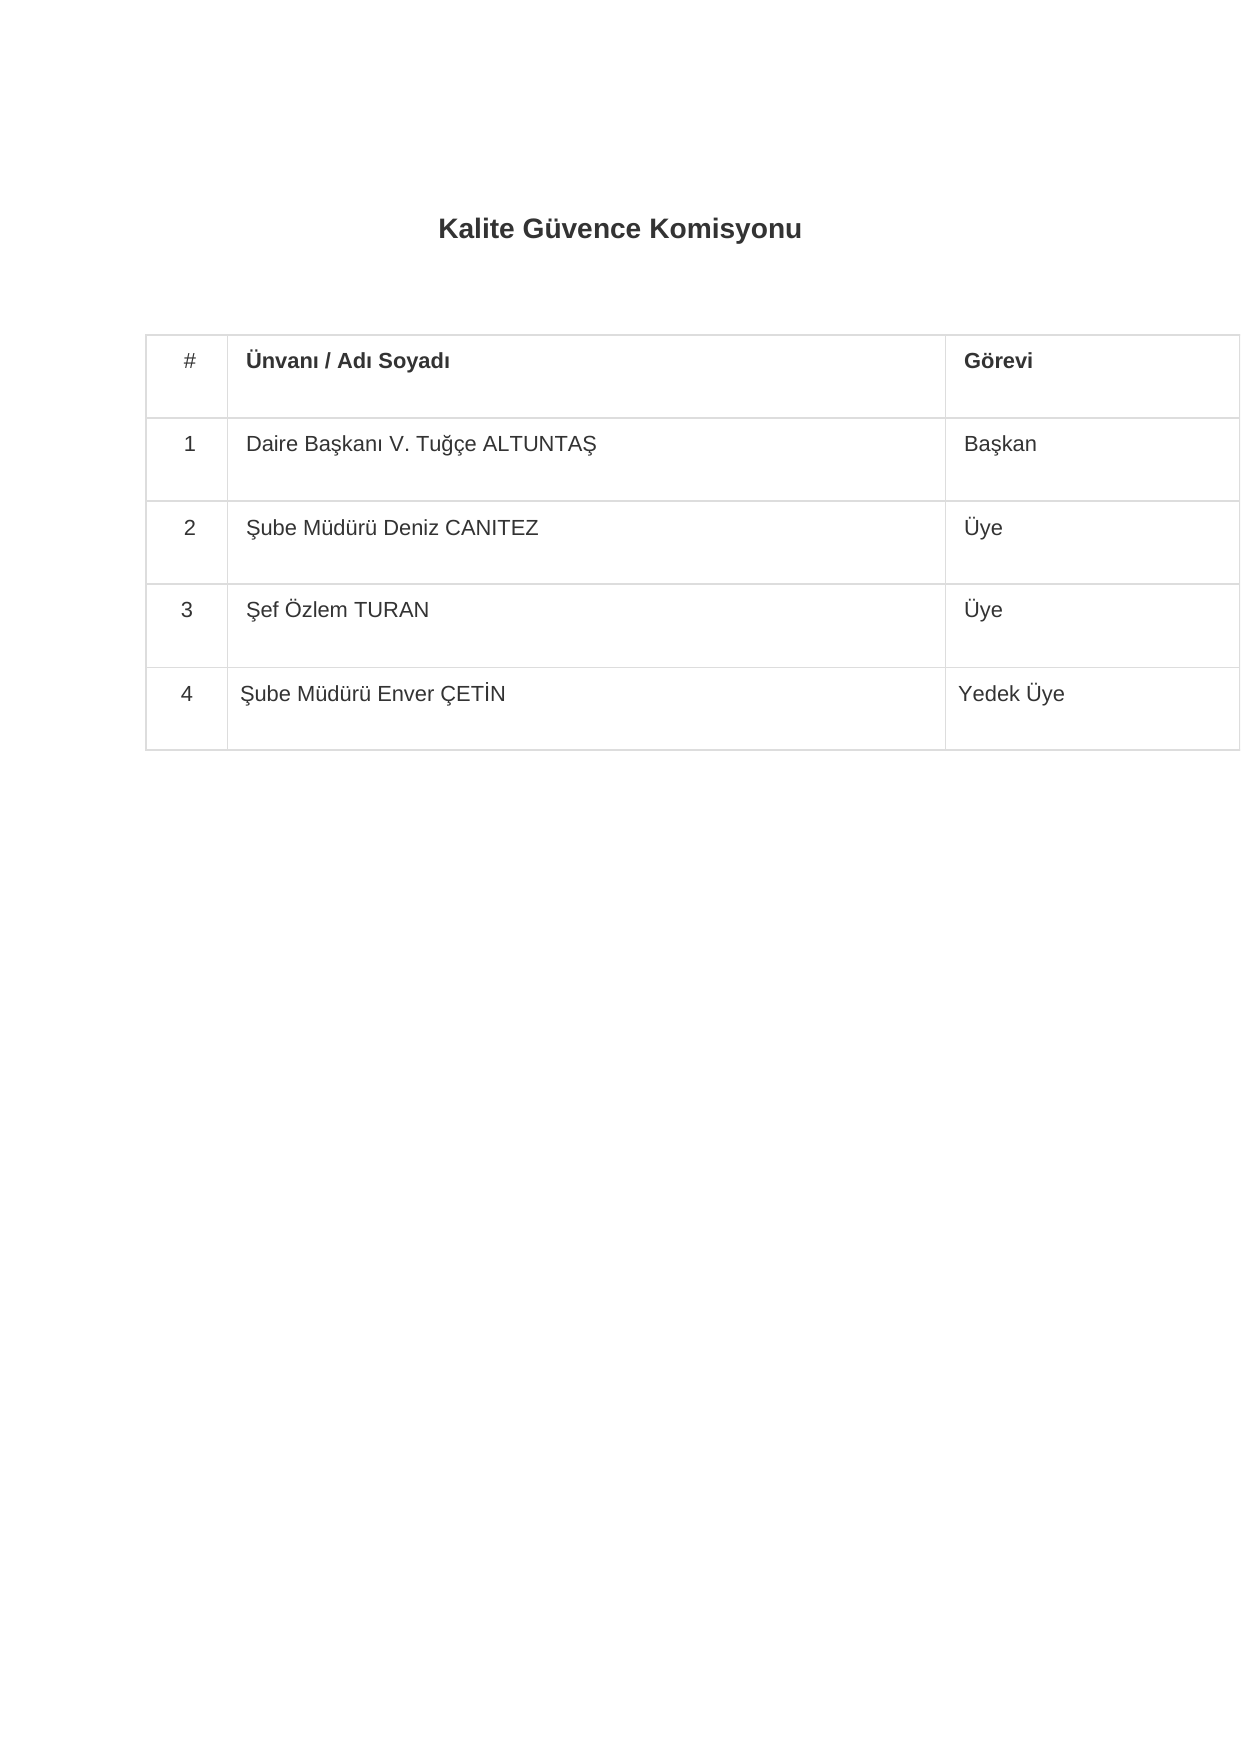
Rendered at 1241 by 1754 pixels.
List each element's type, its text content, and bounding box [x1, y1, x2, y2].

table_cell 4 [147, 668, 227, 749]
table_cell Başkan [946, 419, 1239, 500]
table_cell Yedek Üye [946, 668, 1239, 749]
text Kalite Güvence Komisyonu [148, 212, 1093, 244]
table_cell 1 [147, 419, 227, 500]
table_cell Şef Özlem TURAN [228, 585, 945, 666]
table_header # [147, 336, 227, 417]
table_cell Şube Müdürü Enver ÇETİN [228, 668, 945, 749]
table_cell Üye [946, 585, 1239, 666]
table_cell Şube Müdürü Deniz CANITEZ [228, 502, 945, 583]
table_cell Daire Başkanı V. Tuğçe ALTUNTAŞ [228, 419, 945, 500]
table_cell Üye [946, 502, 1239, 583]
table_cell 3 [147, 585, 227, 666]
table_cell 2 [147, 502, 227, 583]
table_header Ünvanı / Adı Soyadı [228, 336, 945, 417]
table_header Görevi [946, 336, 1239, 417]
